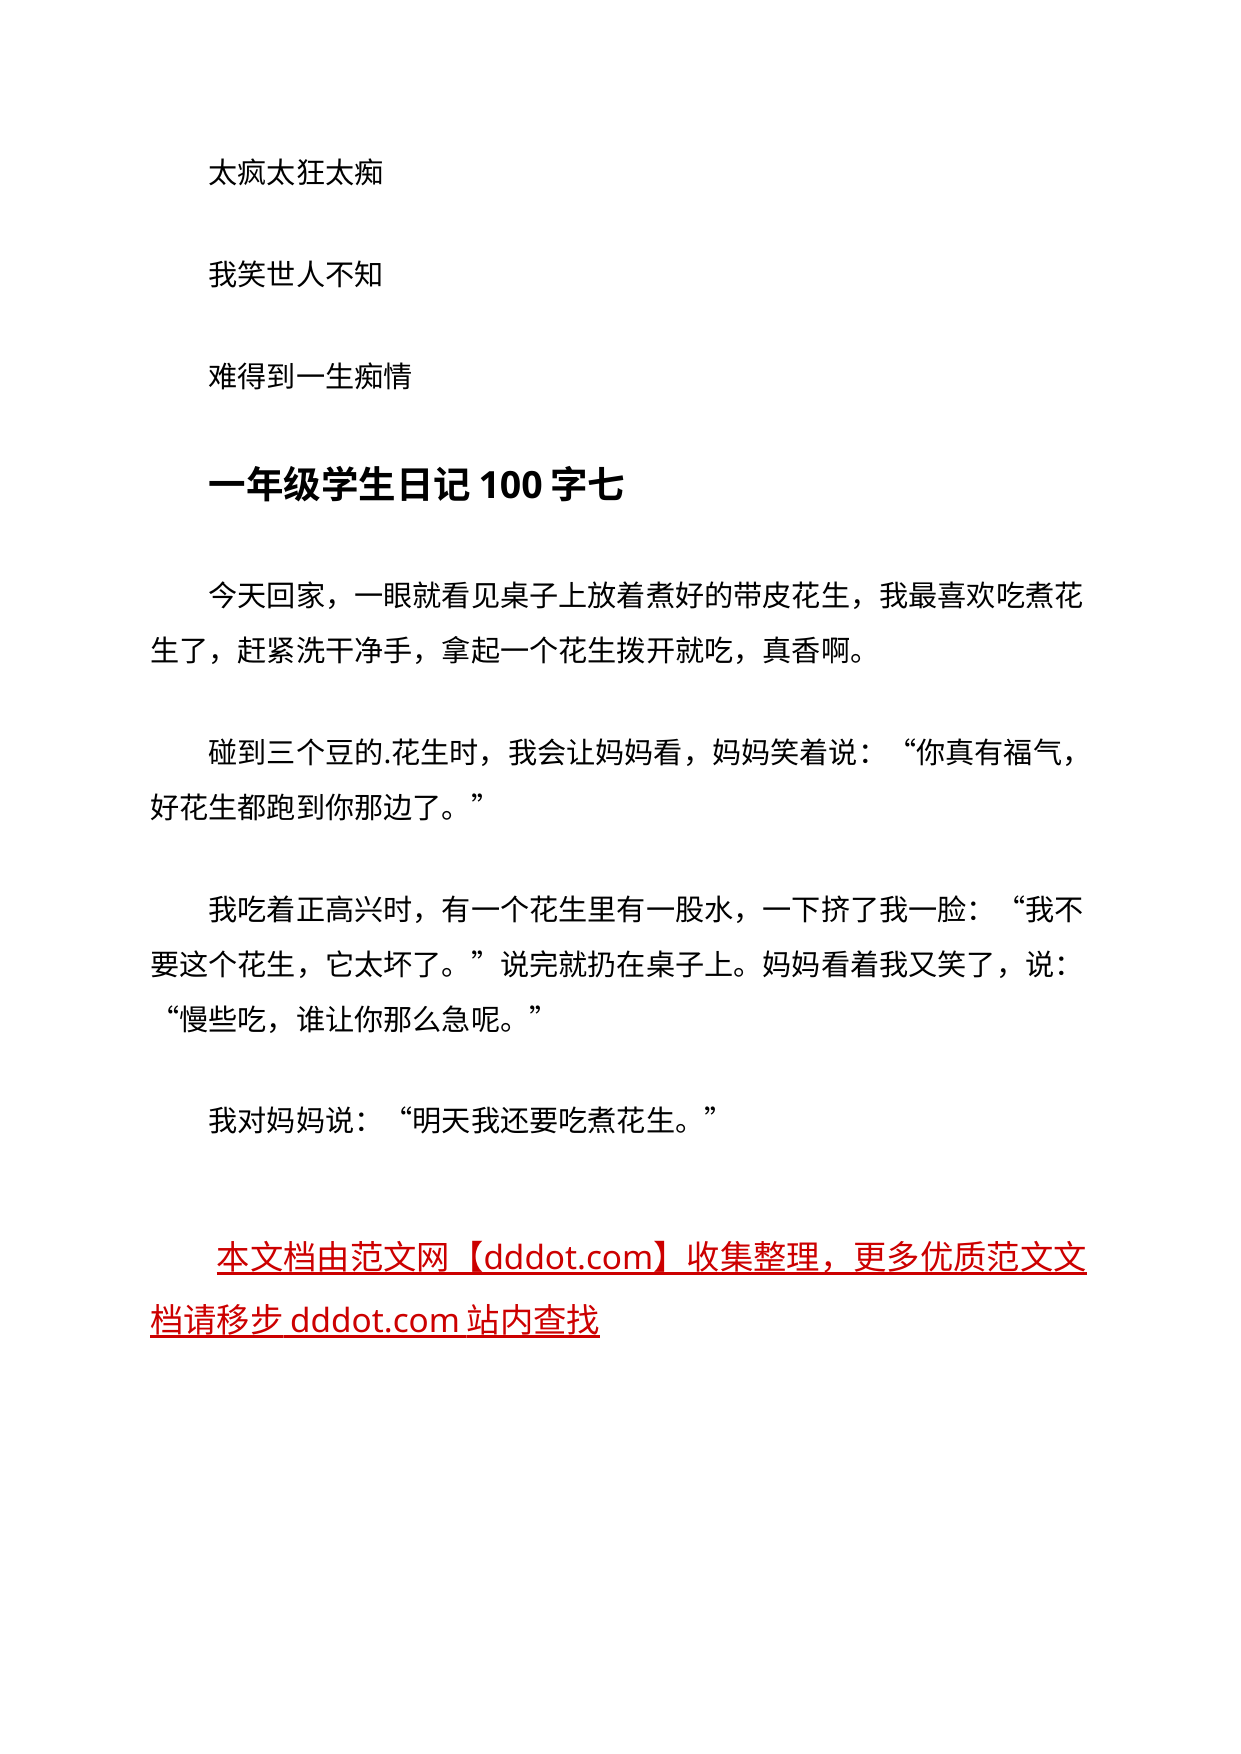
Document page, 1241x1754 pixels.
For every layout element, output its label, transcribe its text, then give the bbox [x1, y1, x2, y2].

text 今天回家，一眼就看见桌子上放着煮好的带皮花生，我最喜欢吃煮花生了，赶紧洗干净手，拿起一个花生拨开就吃，真香啊。 [150, 573, 1090, 670]
text 太疯太狂太痴 [150, 150, 1090, 192]
text 难得到一生痴情 [150, 353, 1090, 396]
text 一年级学生日记100字七 [150, 455, 1090, 510]
text 本文档由范文网【dddot.com】收集整理，更多优质范文文档请移步dddot.com站内查找 [150, 1231, 1090, 1342]
text 我对妈妈说：“明天我还要吃煮花生。” [150, 1098, 1090, 1140]
text 我吃着正高兴时，有一个花生里有一股水，一下挤了我一脸：“我不要这个花生，它太坏了。”说完就扔在桌子上。妈妈看着我又笑了，说：“慢些吃，谁让你那么急呢。” [150, 886, 1090, 1038]
text 碰到三个豆的.花生时，我会让妈妈看，妈妈笑着说：“你真有福气，好花生都跑到你那边了。” [150, 729, 1090, 827]
text 我笑世人不知 [150, 252, 1090, 294]
